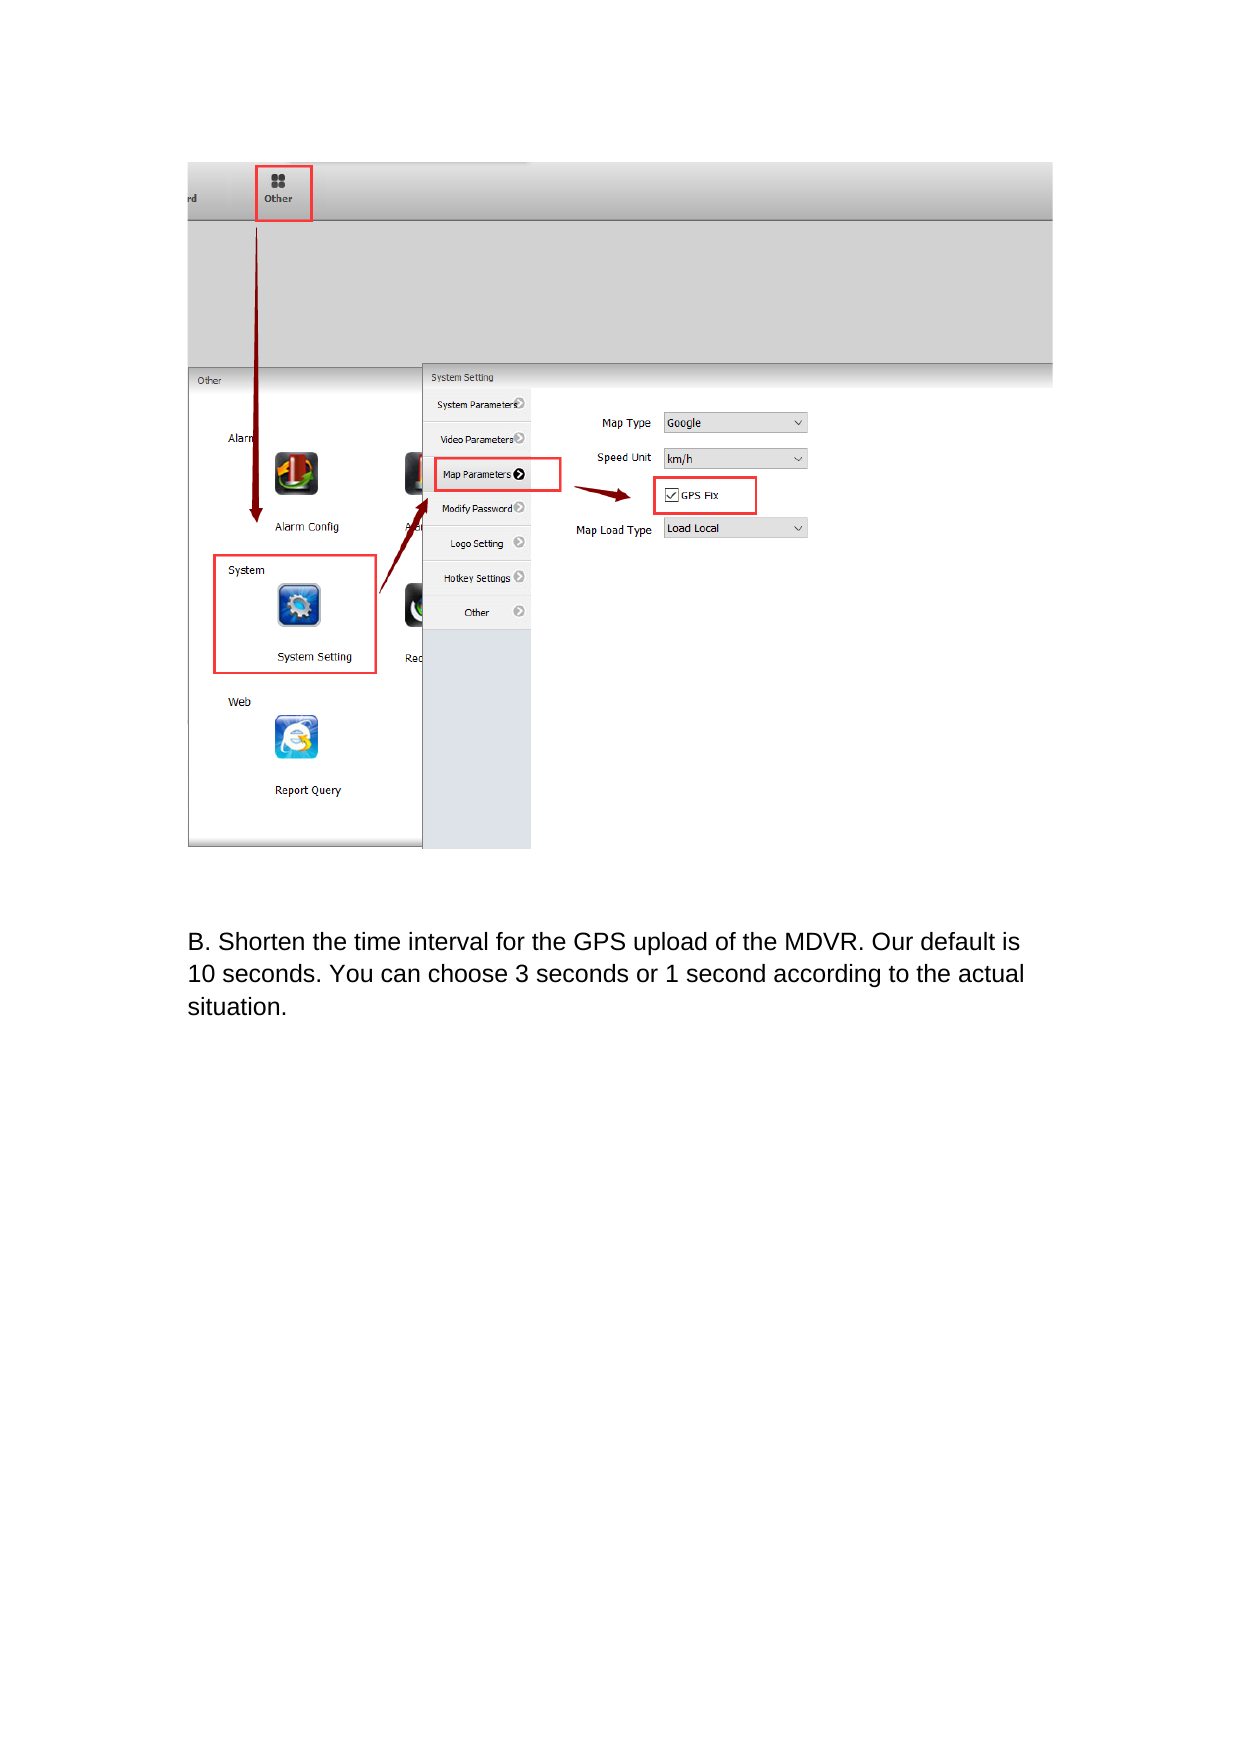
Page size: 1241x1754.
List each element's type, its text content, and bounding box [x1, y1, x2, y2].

picture [187, 162, 1053, 849]
text B. Shorten the time interval for the GPS upload of the MDVR. Our default is 10 seconds. You can choose 3 seconds or 1 second according to the actual situation. [187, 925, 1053, 1023]
